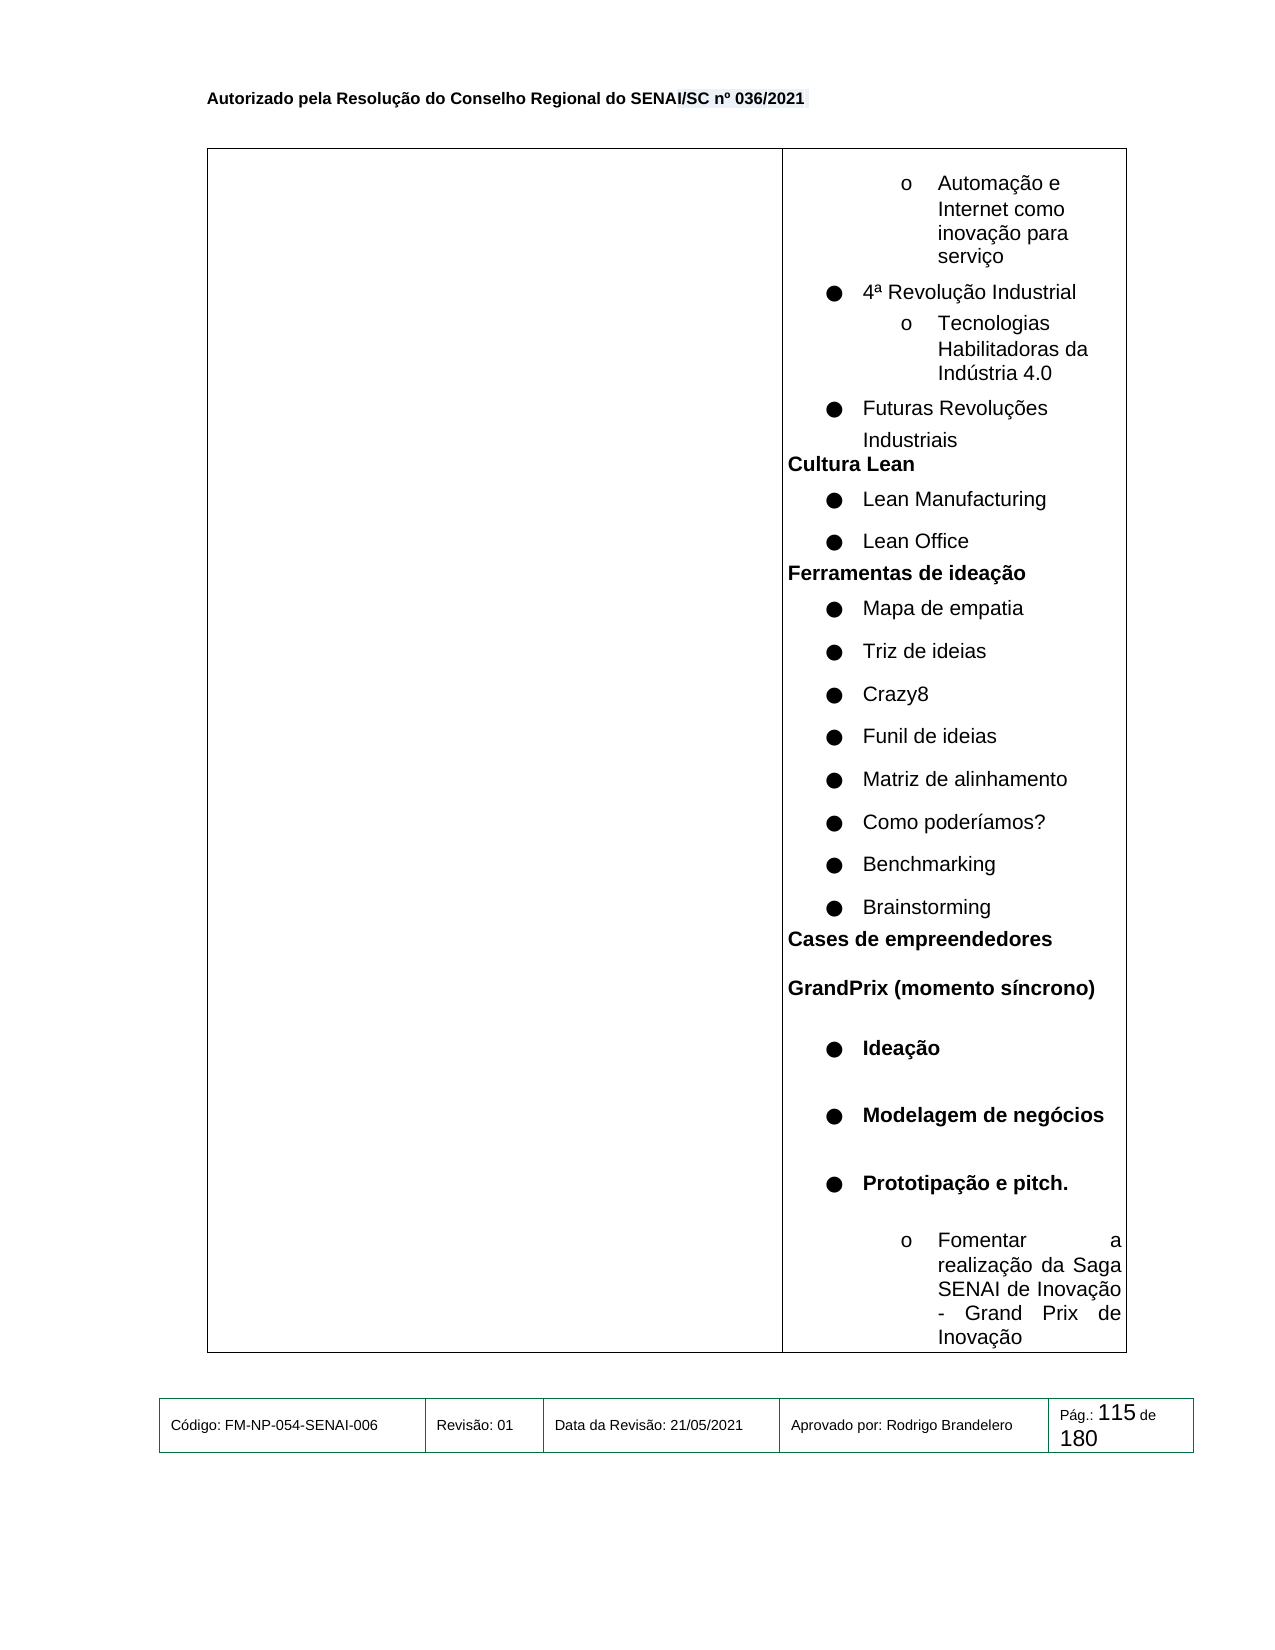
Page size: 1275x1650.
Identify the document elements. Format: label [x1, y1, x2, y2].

table_header [208, 149, 782, 1352]
table_header [783, 149, 1126, 1352]
